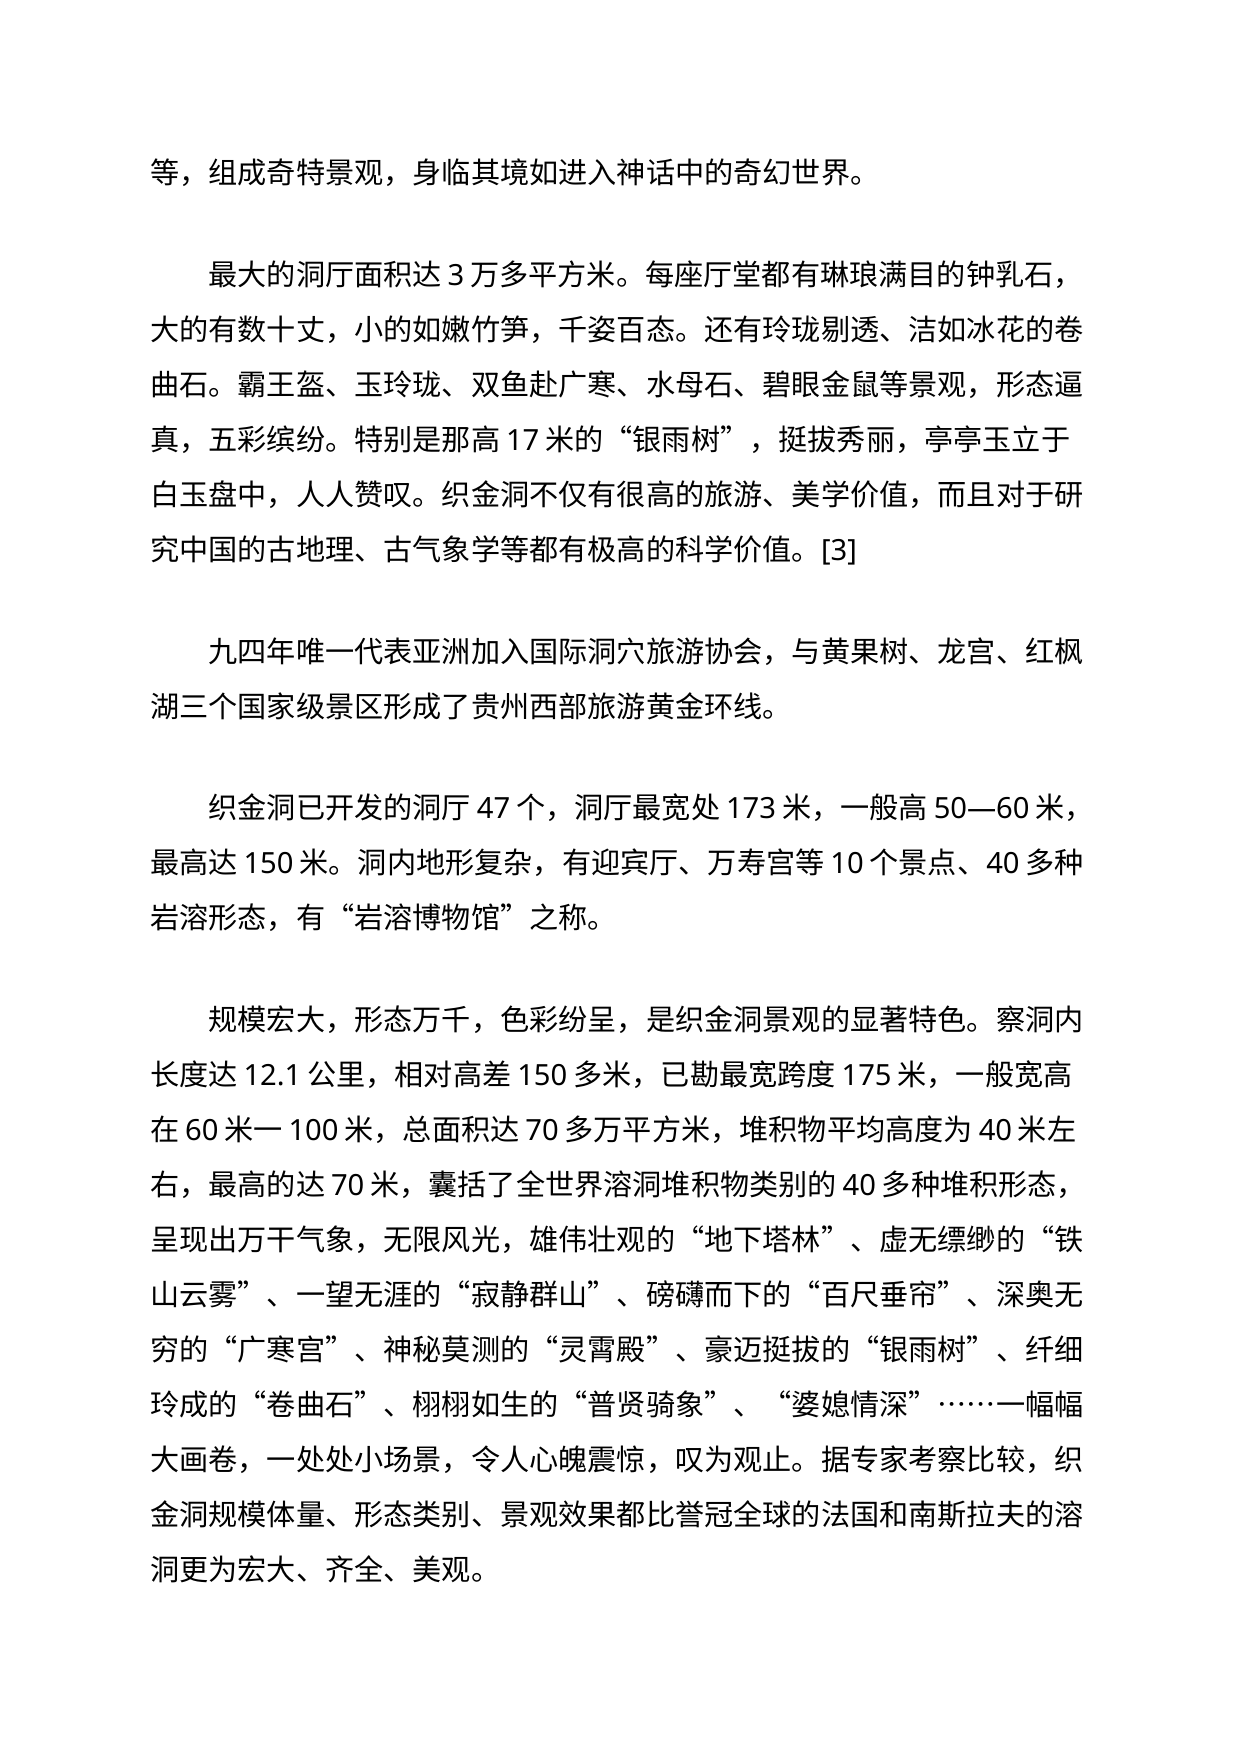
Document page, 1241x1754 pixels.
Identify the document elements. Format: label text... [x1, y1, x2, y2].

text 规模宏大，形态万千，色彩纷呈，是织金洞景观的显著特色。察洞内长度达12.1公里，相对高差150多米，已勘最宽跨度175米，一般宽高在60米一100米，总面积达70多万平方米，堆积物平均高度为40米左右，最高的达70米，囊括了全世界溶洞堆积物类别的40多种堆积形态，呈现出万干气象，无限风光，雄伟壮观的“地下塔林”、虚无缥缈的“铁山云雾”、一望无涯的“寂静群山”、磅礴而下的“百尺垂帘”、深奥无穷的“广寒宫”、神秘莫测的“灵霄殿”、豪迈挺拔的“银雨树”、纤细玲成的“卷曲石”、栩栩如生的“普贤骑象”、“婆媳情深”……一幅幅大画卷，一处处小场景，令人心魄震惊，叹为观止。据专家考察比较，织金洞规模体量、形态类别、景观效果都比誉冠全球的法国和南斯拉夫的溶洞更为宏大、齐全、美观。 [150, 997, 1090, 1588]
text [150, 150, 1090, 192]
text 织金洞已开发的洞厅47个，洞厅最宽处173米，一般高50—60米，最高达150米。洞内地形复杂，有迎宾厅、万寿宫等10个景点、40多种岩溶形态，有“岩溶博物馆”之称。 [150, 785, 1090, 937]
text 九四年唯一代表亚洲加入国际洞穴旅游协会，与黄果树、龙宫、红枫湖三个国家级景区形成了贵州西部旅游黄金环线。 [150, 628, 1090, 726]
text 最大的洞厅面积达3万多平方米。每座厅堂都有琳琅满目的钟乳石，大的有数十丈，小的如嫩竹笋，千姿百态。还有玲珑剔透、洁如冰花的卷曲石。霸王盔、玉玲珑、双鱼赴广寒、水母石、碧眼金鼠等景观，形态逼真，五彩缤纷。特别是那高17米的“银雨树”，挺拔秀丽，亭亭玉立于白玉盘中，人人赞叹。织金洞不仅有很高的旅游、美学价值，而且对于研究中国的古地理、古气象学等都有极高的科学价值。[3] [150, 252, 1090, 569]
